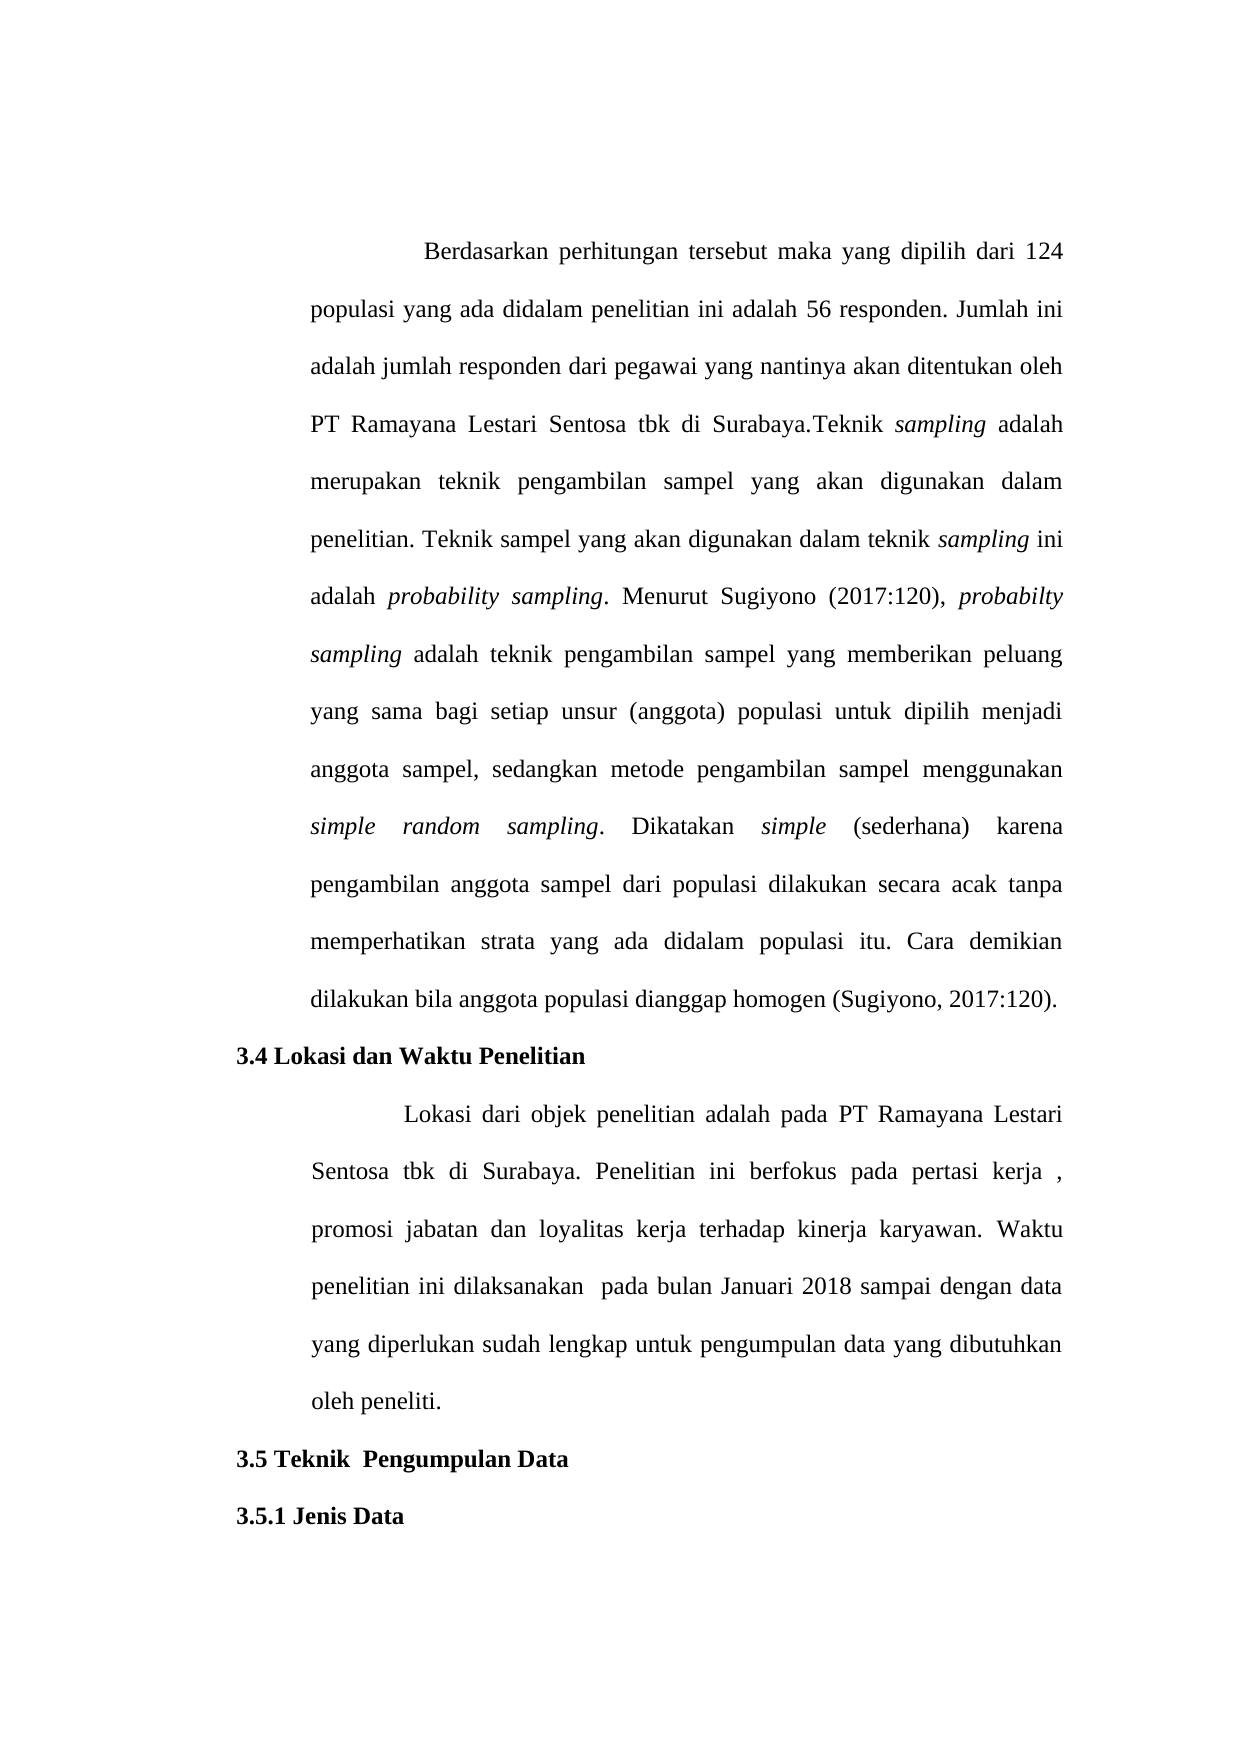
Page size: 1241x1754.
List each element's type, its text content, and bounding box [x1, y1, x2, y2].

text Lokasi dari objek penelitian adalah pada PT Ramayana Lestari Sentosa tbk di Surabaya. Penelitian ini berfokus pada pertasi kerja , promosi jabatan dan loyalitas kerja terhadap kinerja karyawan. Waktu penelitian ini dilaksanakan pada bulan Januari 2018 sampai dengan data yang diperlukan sudah lengkap untuk pengumpulan data yang dibutuhkan oleh peneliti. [311, 1099, 1063, 1415]
list 3.5.1 Jenis Data [236, 1501, 1063, 1530]
list 3.5 Teknik Pengumpulan Data [236, 1444, 1063, 1472]
text 3.4 Lokasi dan Waktu Penelitian [236, 1041, 1063, 1070]
text Berdasarkan perhitungan tersebut maka yang dipilih dari 124 populasi yang ada didalam penelitian ini adalah 56 responden. Jumlah ini adalah jumlah responden dari pegawai yang nantinya akan ditentukan oleh PT Ramayana Lestari Sentosa tbk di Surabaya.Teknik sampling adalah merupakan teknik pengambilan sampel yang akan digunakan dalam penelitian. Teknik sampel yang akan digunakan dalam teknik sampling ini adalah probability sampling. Menurut Sugiyono (2017:120), probabilty sampling adalah teknik pengambilan sampel yang memberikan peluang yang sama bagi setiap unsur (anggota) populasi untuk dipilih menjadi anggota sampel, sedangkan metode pengambilan sampel menggunakan simple random sampling. Dikatakan simple (sederhana) karena pengambilan anggota sampel dari populasi dilakukan secara acak tanpa memperhatikan strata yang ada didalam populasi itu. Cara demikian dilakukan bila anggota populasi dianggap homogen (Sugiyono, 2017:120). [310, 236, 1063, 1012]
